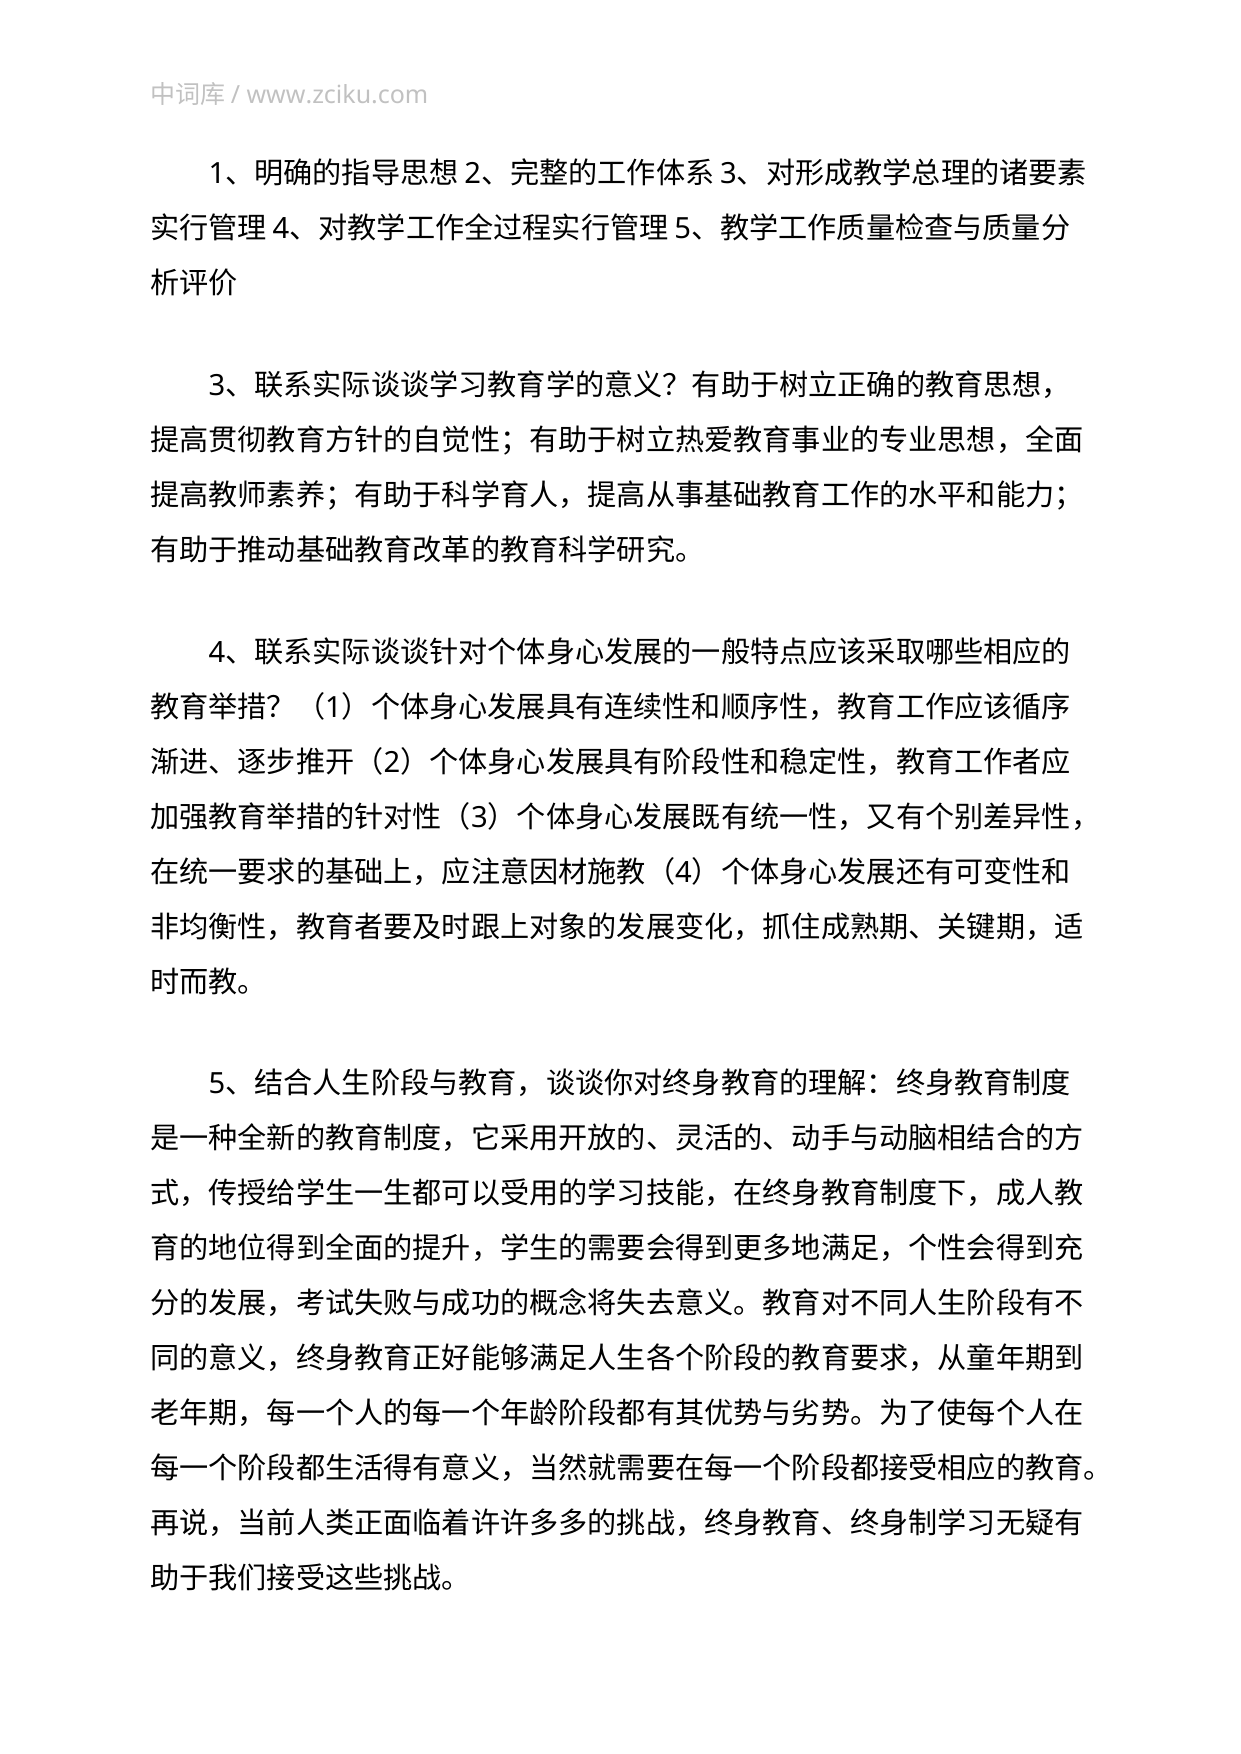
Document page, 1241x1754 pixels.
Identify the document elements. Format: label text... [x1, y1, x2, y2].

text 1、明确的指导思想2、完整的工作体系3、对形成教学总理的诸要素实行管理4、对教学工作全过程实行管理5、教学工作质量检查与质量分析评价 [150, 150, 1090, 302]
text 4、联系实际谈谈针对个体身心发展的一般特点应该采取哪些相应的教育举措？（1）个体身心发展具有连续性和顺序性，教育工作应该循序渐进、逐步推开（2）个体身心发展具有阶段性和稳定性，教育工作者应加强教育举措的针对性（3）个体身心发展既有统一性，又有个别差异性，在统一要求的基础上，应注意因材施教（4）个体身心发展还有可变性和非均衡性，教育者要及时跟上对象的发展变化，抓住成熟期、关键期，适时而教。 [150, 628, 1090, 1001]
text 3、联系实际谈谈学习教育学的意义？有助于树立正确的教育思想，提高贯彻教育方针的自觉性；有助于树立热爱教育事业的专业思想，全面提高教师素养；有助于科学育人，提高从事基础教育工作的水平和能力；有助于推动基础教育改革的教育科学研究。 [150, 362, 1090, 569]
text 5、结合人生阶段与教育，谈谈你对终身教育的理解：终身教育制度是一种全新的教育制度，它采用开放的、灵活的、动手与动脑相结合的方式，传授给学生一生都可以受用的学习技能，在终身教育制度下，成人教育的地位得到全面的提升，学生的需要会得到更多地满足，个性会得到充分的发展，考试失败与成功的概念将失去意义。教育对不同人生阶段有不同的意义，终身教育正好能够满足人生各个阶段的教育要求，从童年期到老年期，每一个人的每一个年龄阶段都有其优势与劣势。为了使每个人在每一个阶段都生活得有意义，当然就需要在每一个阶段都接受相应的教育。再说，当前人类正面临着许许多多的挑战，终身教育、终身制学习无疑有助于我们接受这些挑战。 [150, 1060, 1090, 1596]
